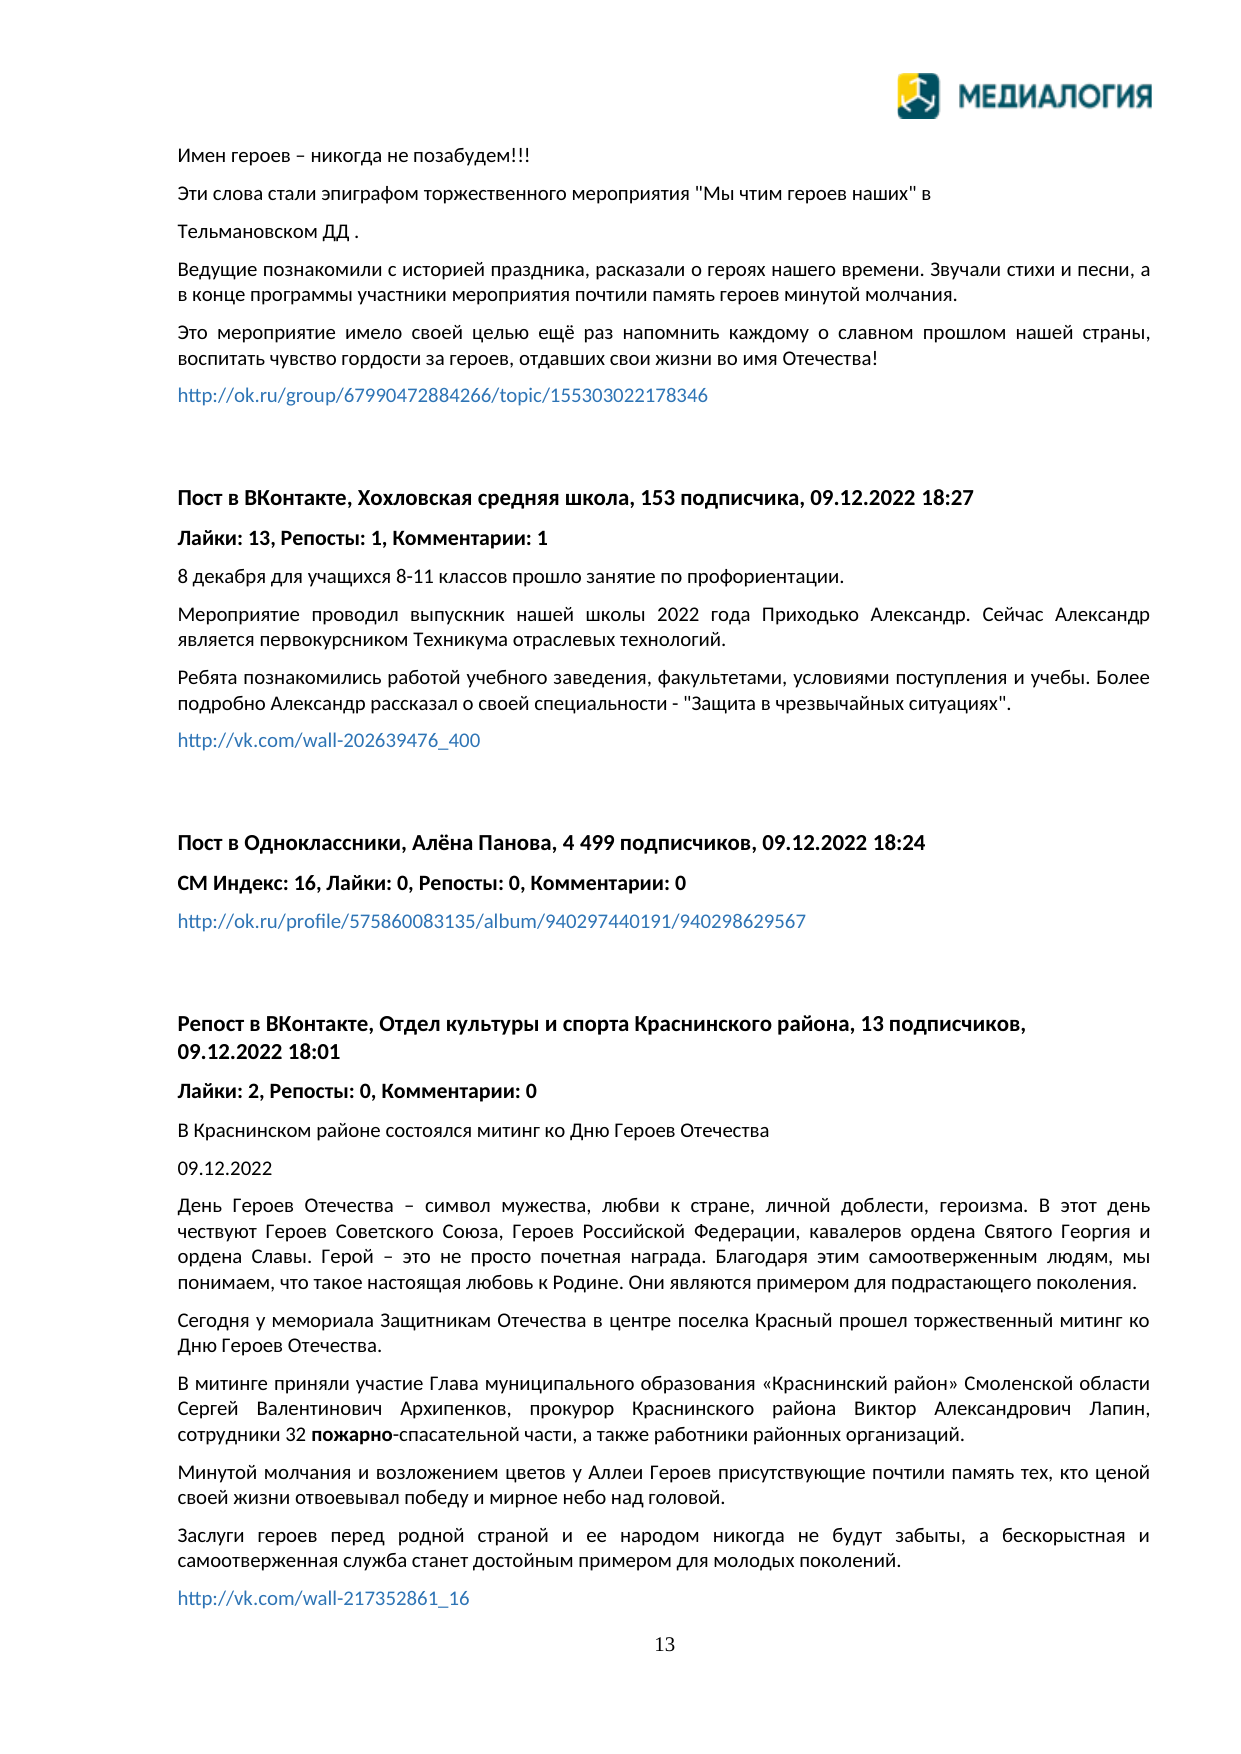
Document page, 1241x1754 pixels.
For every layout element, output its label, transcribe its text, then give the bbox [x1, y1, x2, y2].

text Лайки: 2, Репосты: 0, Комментарии: 0 [177, 1078, 1152, 1104]
text Имен героев – никогда не позабудем!!! [177, 142, 1152, 168]
text Заслуги героев перед родной страной и ее народом никогда не будут забыты, а бескорыстная и самоотверженная служба станет достойным примером для молодых поколений. [177, 1522, 1152, 1573]
text 8 декабря для учащихся 8-11 классов прошло занятие по профориентации. [177, 563, 1152, 588]
text Сегодня у мемориала Защитникам Отечества в центре поселка Красный прошел торжественный митинг ко Дню Героев Отечества. [177, 1307, 1152, 1358]
text В митинге приняли участие Глава муниципального образования «Краснинский район» Смоленской области Сергей Валентинович Архипенков, прокурор Краснинского района Виктор Александрович Лапин, сотрудники 32 пожарно-спасательной части, а также работники районных организаций. [177, 1370, 1152, 1446]
text Пост в Одноклассники, Алёна Панова, 4 499 подписчиков, 09.12.2022 18:24 [177, 828, 1152, 857]
text http://ok.ru/profile/575860083135/album/940297440191/940298629567 [177, 908, 1152, 934]
text Минутой молчания и возложением цветов у Аллеи Героев присутствующие почтили память тех, кто ценой своей жизни отвоевывал победу и мирное небо над головой. [177, 1459, 1152, 1510]
text http://vk.com/wall-202639476_400 [177, 728, 1152, 753]
text http://ok.ru/group/67990472884266/topic/155303022178346 [177, 383, 1152, 408]
text Эти слова стали эпиграфом торжественного мероприятия "Мы чтим героев наших" в [177, 180, 1152, 206]
text Ведущие познакомили с историей праздника, расказали о героях нашего времени. Звучали стихи и песни, а в конце программы участники мероприятия почтили память героев минутой молчания. [177, 256, 1152, 307]
text http://vk.com/wall-217352861_16 [177, 1586, 1152, 1611]
text Пост в ВКонтакте, Хохловская средняя школа, 153 подписчика, 09.12.2022 18:27 [177, 483, 1152, 511]
text 09.12.2022 [177, 1155, 1152, 1180]
text Это мероприятие имело своей целью ещё раз напомнить каждому о славном прошлом нашей страны, воспитать чувство гордости за героев, отдавших свои жизни во имя Отечества! [177, 319, 1152, 370]
picture [897, 73, 1152, 119]
text В Краснинском районе состоялся митинг ко Дню Героев Отечества [177, 1117, 1152, 1142]
text Мероприятие проводил выпускник нашей школы 2022 года Приходько Александр. Сейчас Александр является первокурсником Техникума отраслевых технологий. [177, 601, 1152, 652]
text Лайки: 13, Репосты: 1, Комментарии: 1 [177, 524, 1152, 551]
text Тельмановском ДД . [177, 218, 1152, 243]
text День Героев Отечества – символ мужества, любви к стране, личной доблести, героизма. В этот день чествуют Героев Советского Союза, Героев Российской Федерации, кавалеров ордена Святого Георгия и ордена Славы. Герой – это не просто почетная награда. Благодаря этим самоотверженным людям, мы понимаем, что такое настоящая любовь к Родине. Они являются примером для подрастающего поколения. [177, 1193, 1152, 1294]
text Репост в ВКонтакте, Отдел культуры и спорта Краснинского района, 13 подписчиков, 09.12.2022 18:01 [177, 1009, 1152, 1065]
text Ребята познакомились работой учебного заведения, факультетами, условиями поступления и учебы. Более подробно Александр рассказал о своей специальности - "Защита в чрезвычайных ситуациях". [177, 664, 1152, 715]
text СМ Индекс: 16, Лайки: 0, Репосты: 0, Комментарии: 0 [177, 869, 1152, 896]
